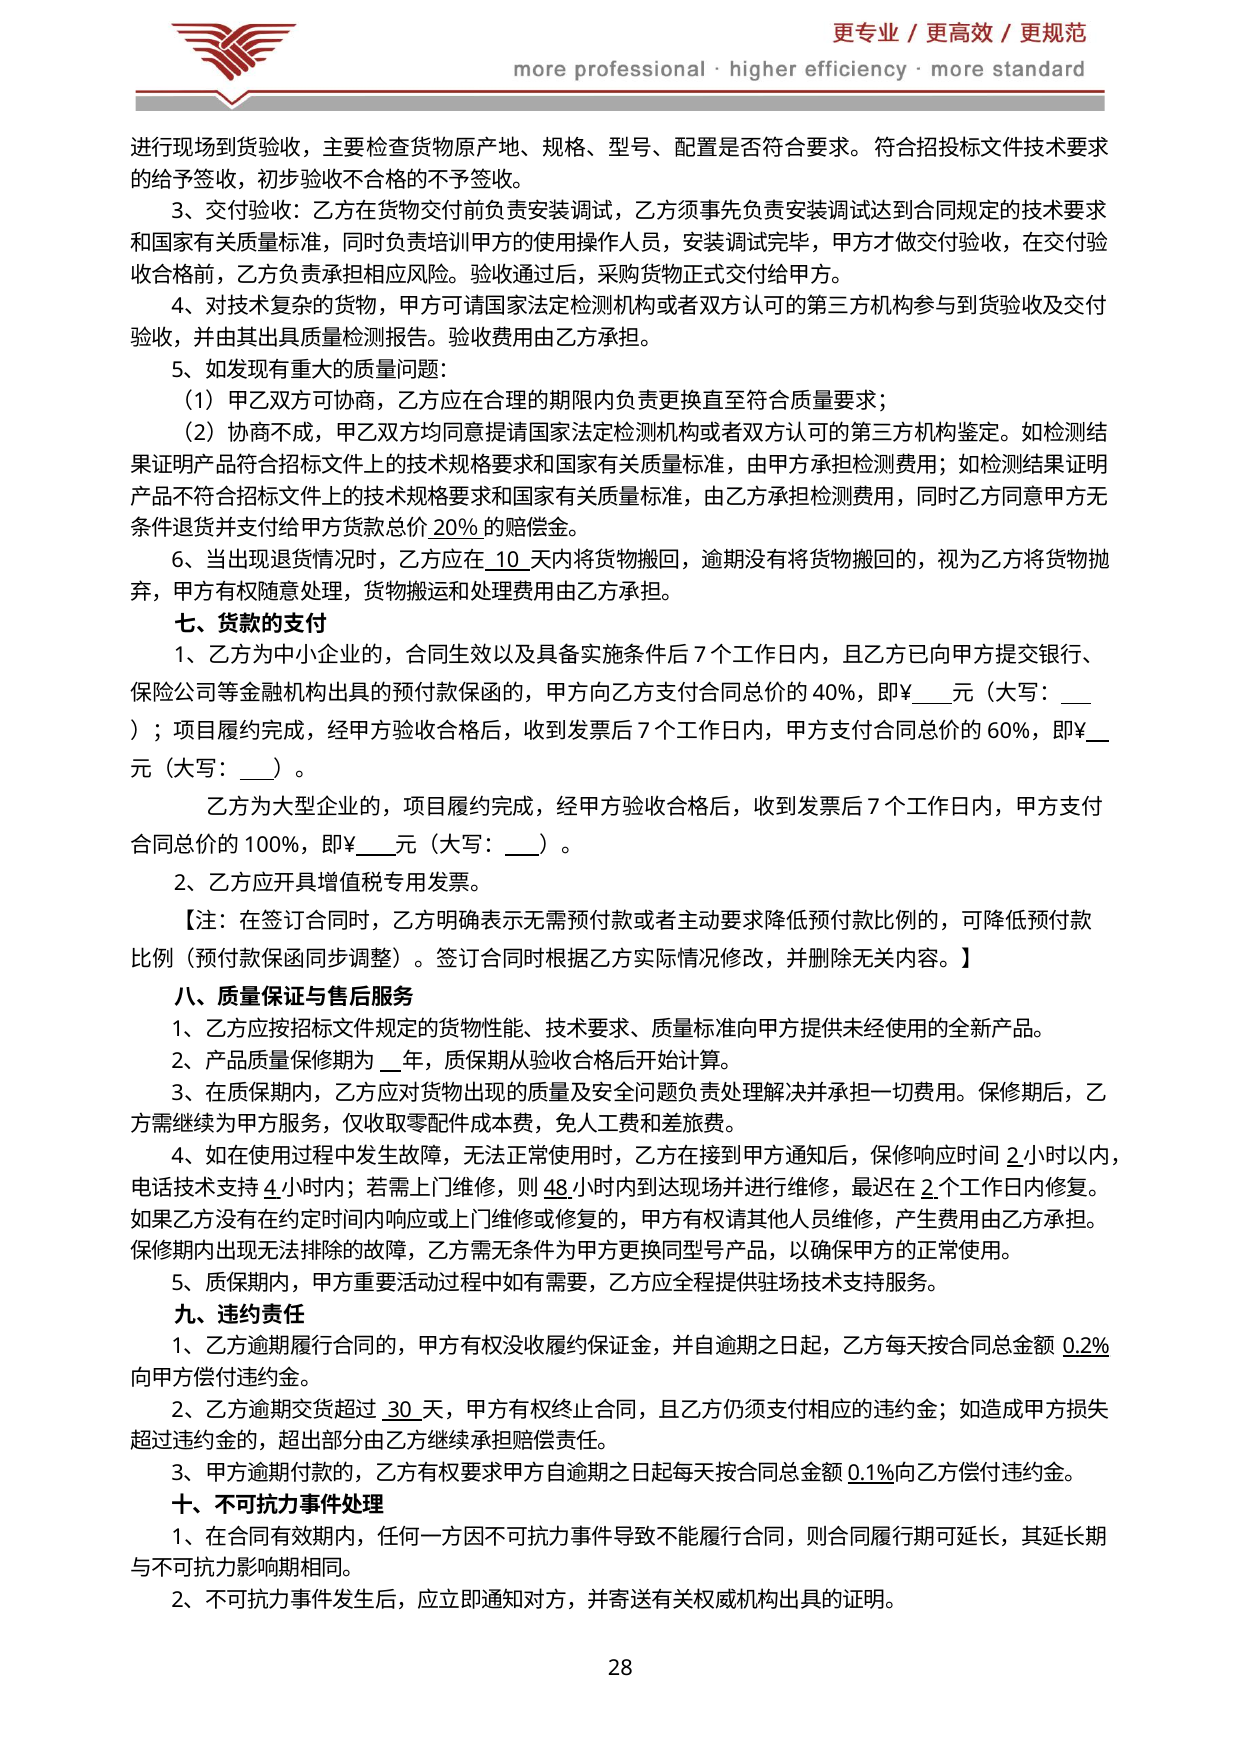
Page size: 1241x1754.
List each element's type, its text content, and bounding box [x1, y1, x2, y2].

text 4、如在使用过程中发生故障，无法正常使用时，乙方在接到甲方通知后，保修响应时间2小时以内，电话技术支持4小时内；若需上门维修，则48小时内到达现场并进行维修，最迟在2个工作日内修复。如果乙方没有在约定时间内响应或上门维修或修复的，甲方有权请其他人员维修，产生费用由乙方承担。保修期内出现无法排除的故障，乙方需无条件为甲方更换同型号产品，以确保甲方的正常使用。 [130, 1138, 1110, 1265]
text 6、当出现退货情况时，乙方应在 10 天内将货物搬回，逾期没有将货物搬回的，视为乙方将货物抛弃，甲方有权随意处理，货物搬运和处理费用由乙方承担。 [130, 542, 1110, 606]
text 1、在合同有效期内，任何一方因不可抗力事件导致不能履行合同，则合同履行期可延长，其延长期与不可抗力影响期相同。 [130, 1519, 1110, 1582]
text 十、不可抗力事件处理 [130, 1487, 1110, 1519]
text 1、乙方为中小企业的，合同生效以及具备实施条件后7个工作日内，且乙方已向甲方提交银行、保险公司等金融机构出具的预付款保函的，甲方向乙方支付合同总价的40%，即¥ 元（大写： ）；项目履约完成，经甲方验收合格后，收到发票后7个工作日内，甲方支付合同总价的60%，即¥ 元（大写： ）。 [130, 637, 1110, 783]
text 八、质量保证与售后服务 [130, 979, 1110, 1011]
text 3、交付验收：乙方在货物交付前负责安装调试，乙方须事先负责安装调试达到合同规定的技术要求和国家有关质量标准，同时负责培训甲方的使用操作人员，安装调试完毕，甲方才做交付验收，在交付验收合格前，乙方负责承担相应风险。验收通过后，采购货物正式交付给甲方。 [130, 193, 1110, 288]
text （2）协商不成，甲乙双方均同意提请国家法定检测机构或者双方认可的第三方机构鉴定。如检测结果证明产品符合招标文件上的技术规格要求和国家有关质量标准，由甲方承担检测费用；如检测结果证明产品不符合招标文件上的技术规格要求和国家有关质量标准，由乙方承担检测费用，同时乙方同意甲方无条件退货并支付给甲方货款总价 20％ 的赔偿金。 [130, 415, 1110, 542]
text 1、乙方逾期履行合同的，甲方有权没收履约保证金，并自逾期之日起，乙方每天按合同总金额0.2%向甲方偿付违约金。 [130, 1328, 1110, 1392]
text 九、违约责任 [130, 1297, 1110, 1328]
text 5、如发现有重大的质量问题： [130, 352, 1110, 383]
text 1、乙方应按招标文件规定的货物性能、技术要求、质量标准向甲方提供未经使用的全新产品。 [130, 1011, 1110, 1043]
text 2、产品质量保修期为 年，质保期从验收合格后开始计算。 [130, 1043, 1110, 1074]
text 3、在质保期内，乙方应对货物出现的质量及安全问题负责处理解决并承担一切费用。保修期后，乙方需继续为甲方服务，仅收取零配件成本费，免人工费和差旅费。 [130, 1074, 1110, 1138]
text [130, 130, 1110, 193]
text 2、不可抗力事件发生后，应立即通知对方，并寄送有关权威机构出具的证明。 [130, 1582, 1110, 1614]
text （1）甲乙双方可协商，乙方应在合理的期限内负责更换直至符合质量要求； [130, 383, 1110, 415]
text 5、质保期内，甲方重要活动过程中如有需要，乙方应全程提供驻场技术支持服务。 [130, 1265, 1110, 1297]
picture [135, 0, 1105, 111]
text 【注：在签订合同时，乙方明确表示无需预付款或者主动要求降低预付款比例的，可降低预付款比例（预付款保函同步调整）。签订合同时根据乙方实际情况修改，并删除无关内容。】 [130, 903, 1110, 973]
text 4、对技术复杂的货物，甲方可请国家法定检测机构或者双方认可的第三方机构参与到货验收及交付验收，并由其出具质量检测报告。验收费用由乙方承担。 [130, 288, 1110, 352]
text 2、乙方应开具增值税专用发票。 [130, 865, 1110, 897]
text 乙方为大型企业的，项目履约完成，经甲方验收合格后，收到发票后7个工作日内，甲方支付合同总价的100%，即¥ 元（大写： ）。 [130, 789, 1110, 859]
text 2、乙方逾期交货超过 30 天，甲方有权终止合同，且乙方仍须支付相应的违约金；如造成甲方损失超过违约金的，超出部分由乙方继续承担赔偿责任。 [130, 1392, 1110, 1455]
text 七、货款的支付 [130, 606, 1110, 637]
text 3、甲方逾期付款的，乙方有权要求甲方自逾期之日起每天按合同总金额0.1%向乙方偿付违约金。 [130, 1455, 1110, 1487]
